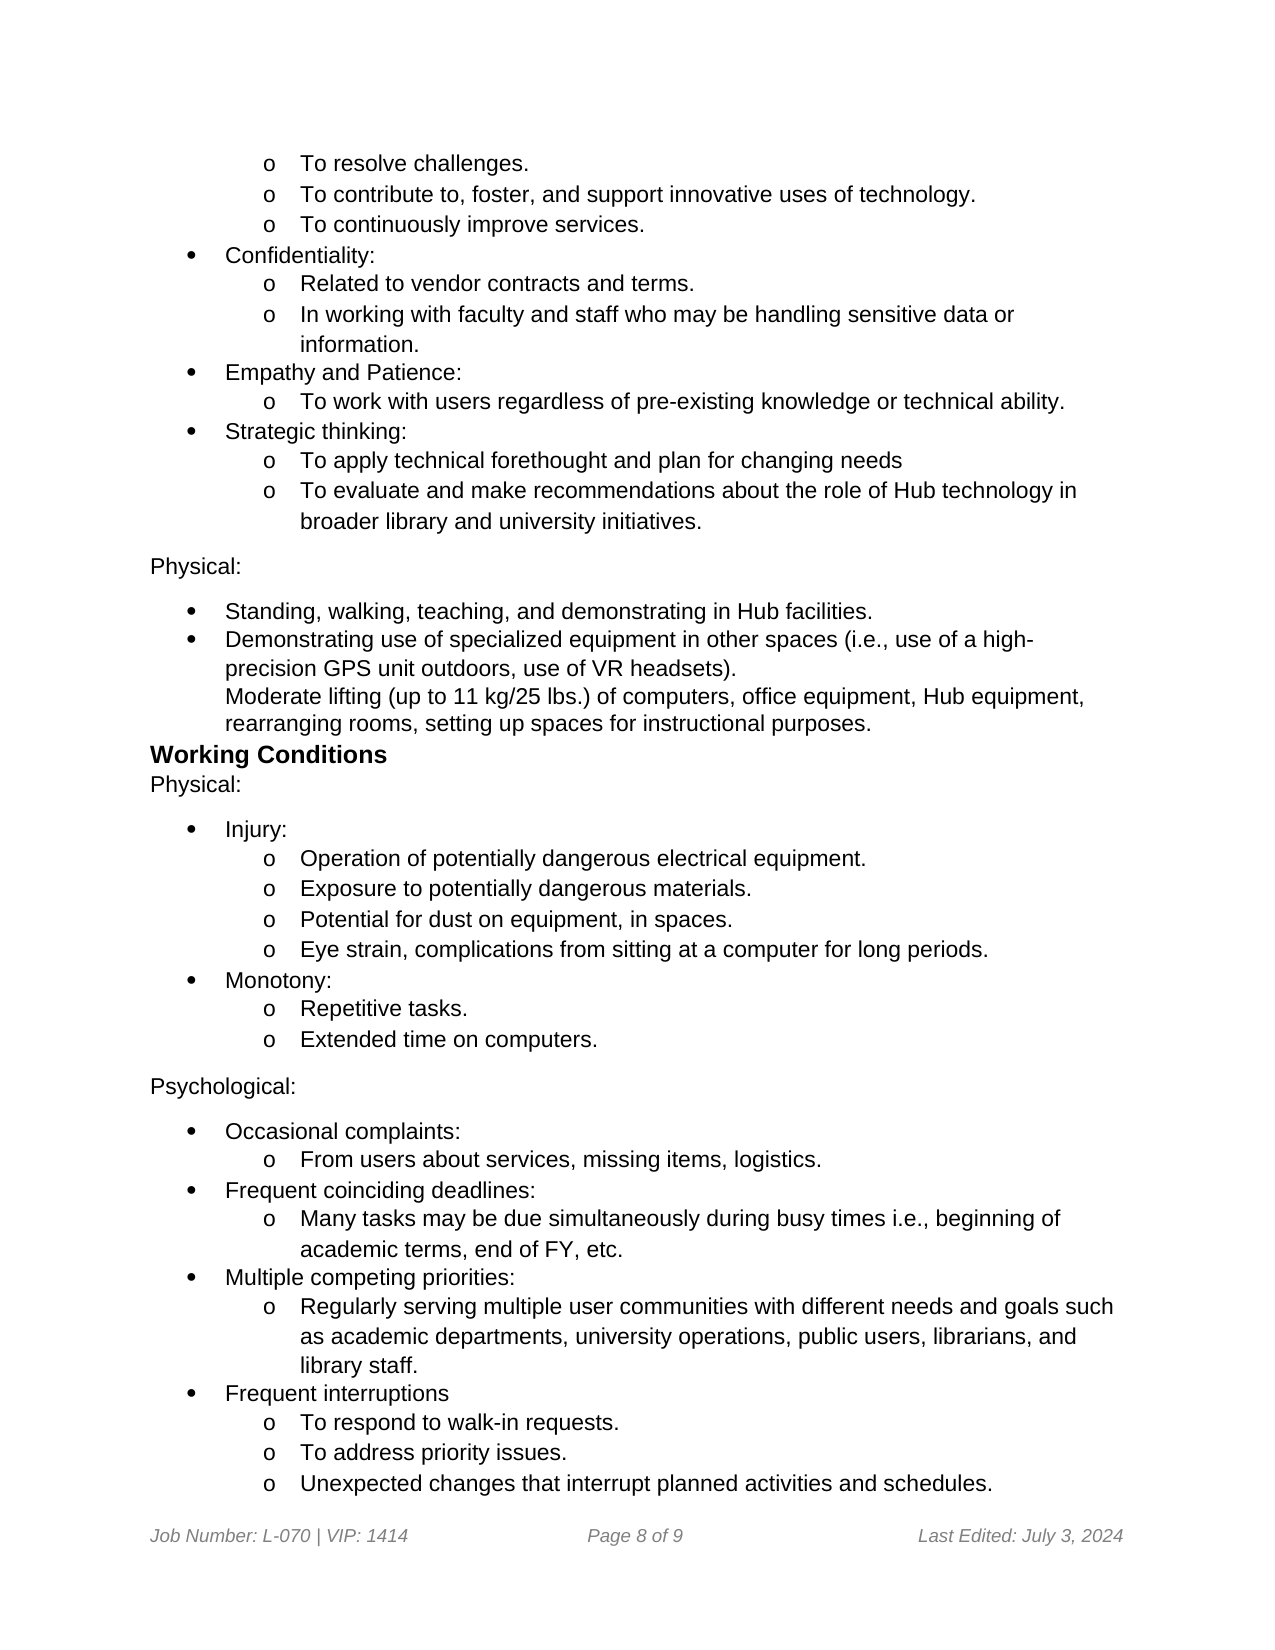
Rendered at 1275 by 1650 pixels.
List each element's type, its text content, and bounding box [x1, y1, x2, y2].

list Occasional complaints: [187, 1118, 1125, 1144]
list To address priority issues. [262, 1439, 1125, 1467]
list Potential for dust on equipment, in spaces. [262, 906, 1125, 934]
list Repetitive tasks. [262, 995, 1125, 1023]
list Eye strain, complications from sitting at a computer for long periods. [262, 936, 1125, 964]
list Injury: [187, 816, 1125, 843]
list In working with faculty and staff who may be handling sensitive data or information. [262, 301, 1125, 357]
text Physical: [150, 553, 1125, 579]
list To continuously improve services. [262, 211, 1125, 239]
list To apply technical forethought and plan for changing needs [262, 447, 1125, 475]
list Demonstrating use of specialized equipment in other spaces (i.e., use of a high-precision GPS unit outdoors, use of VR headsets). [187, 626, 1125, 681]
list Many tasks may be due simultaneously during busy times i.e., beginning of academic terms, end of FY, etc. [262, 1205, 1125, 1262]
list Frequent interruptions [187, 1380, 1125, 1406]
subtitle Working Conditions [150, 740, 1125, 769]
list Monotony: [187, 967, 1125, 993]
text Physical: [150, 771, 1125, 797]
list Moderate lifting (up to 11 kg/25 lbs.) of computers, office equipment, Hub equipment, rearranging rooms, setting up spaces for instructional purposes. [225, 683, 1125, 736]
list Regularly serving multiple user communities with different needs and goals such as academic departments, university operations, public users, librarians, and library staff. [262, 1293, 1125, 1378]
list To evaluate and make recommendations about the role of Hub technology in broader library and university initiatives. [262, 477, 1125, 534]
list Confidentiality: [187, 242, 1125, 268]
list Multiple competing priorities: [187, 1264, 1125, 1291]
list To work with users regardless of pre-existing knowledge or technical ability. [262, 388, 1125, 416]
list To contribute to, foster, and support innovative uses of technology. [262, 181, 1125, 209]
list Frequent coinciding deadlines: [187, 1177, 1125, 1203]
text Psychological: [150, 1073, 1125, 1099]
list To resolve challenges. [262, 150, 1125, 178]
list Empathy and Patience: [187, 359, 1125, 386]
list Exposure to potentially dangerous materials. [262, 875, 1125, 903]
list Extended time on computers. [262, 1026, 1125, 1054]
list Unexpected changes that interrupt planned activities and schedules. [262, 1469, 1125, 1498]
list Related to vendor contracts and terms. [262, 270, 1125, 298]
list Strategic thinking: [187, 418, 1125, 445]
list Standing, walking, teaching, and demonstrating in Hub facilities. [187, 598, 1125, 624]
list To respond to walk-in requests. [262, 1408, 1125, 1437]
list From users about services, missing items, logistics. [262, 1146, 1125, 1175]
list Operation of potentially dangerous electrical equipment. [262, 845, 1125, 873]
